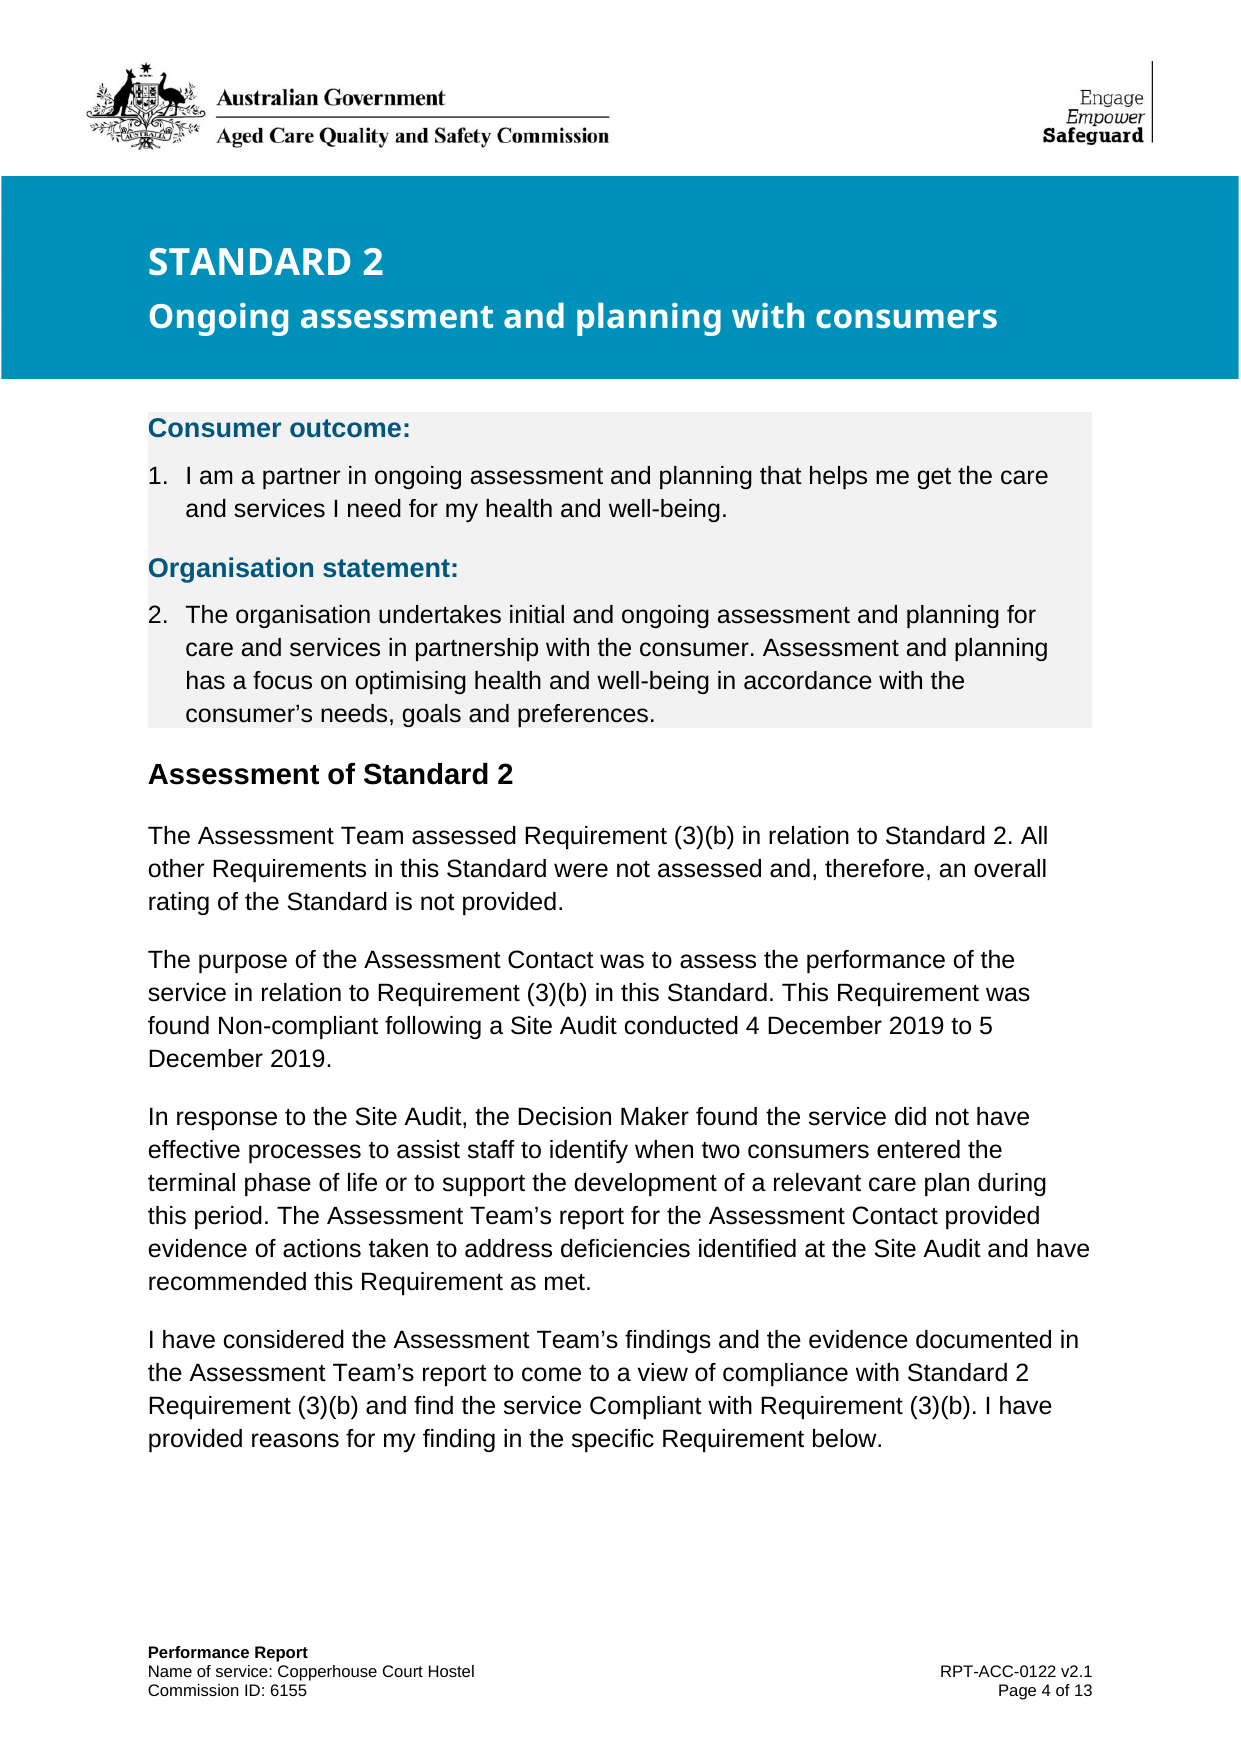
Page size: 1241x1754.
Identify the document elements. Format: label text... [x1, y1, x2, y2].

text In response to the Site Audit, the Decision Maker found the service did not have effective processes to assist staff to identify when two consumers entered the terminal phase of life or to support the development of a relevant care plan during this period. The Assessment Team’s report for the Assessment Contact provided evidence of actions taken to address deficiencies identified at the Site Audit and have recommended this Requirement as met. [148, 1102, 1092, 1296]
text The purpose of the Assessment Contact was to assess the performance of the service in relation to Requirement (3)(b) in this Standard. This Requirement was found Non-compliant following a Site Audit conducted 4 December 2019 to 5 December 2019. [148, 945, 1092, 1073]
subtitle Consumer outcome: [148, 412, 1092, 443]
text The Assessment Team assessed Requirement (3)(b) in relation to Standard 2. All other Requirements in this Standard were not assessed and, therefore, an overall rating of the Standard is not provided. [148, 821, 1092, 916]
subtitle Organisation statement: [148, 552, 1092, 583]
list The organisation undertakes initial and ongoing assessment and planning for care and services in partnership with the consumer. Assessment and planning has a focus on optimising health and well-being in accordance with the consumer’s needs, goals and preferences. [148, 600, 1092, 728]
subtitle I am a partner in ongoing assessment and planning that helps me get the care and services I need for my health and well-being. [148, 461, 1092, 522]
subtitle STANDARD 2 Ongoing assessment and planning with consumers [148, 236, 1092, 339]
picture [0, 1, 1241, 171]
subtitle Assessment of Standard 2 [148, 757, 1092, 791]
text I have considered the Assessment Team’s findings and the evidence documented in the Assessment Team’s report to come to a view of compliance with Standard 2 Requirement (3)(b) and find the service Compliant with Requirement (3)(b). I have provided reasons for my finding in the specific Requirement below. [148, 1325, 1092, 1453]
